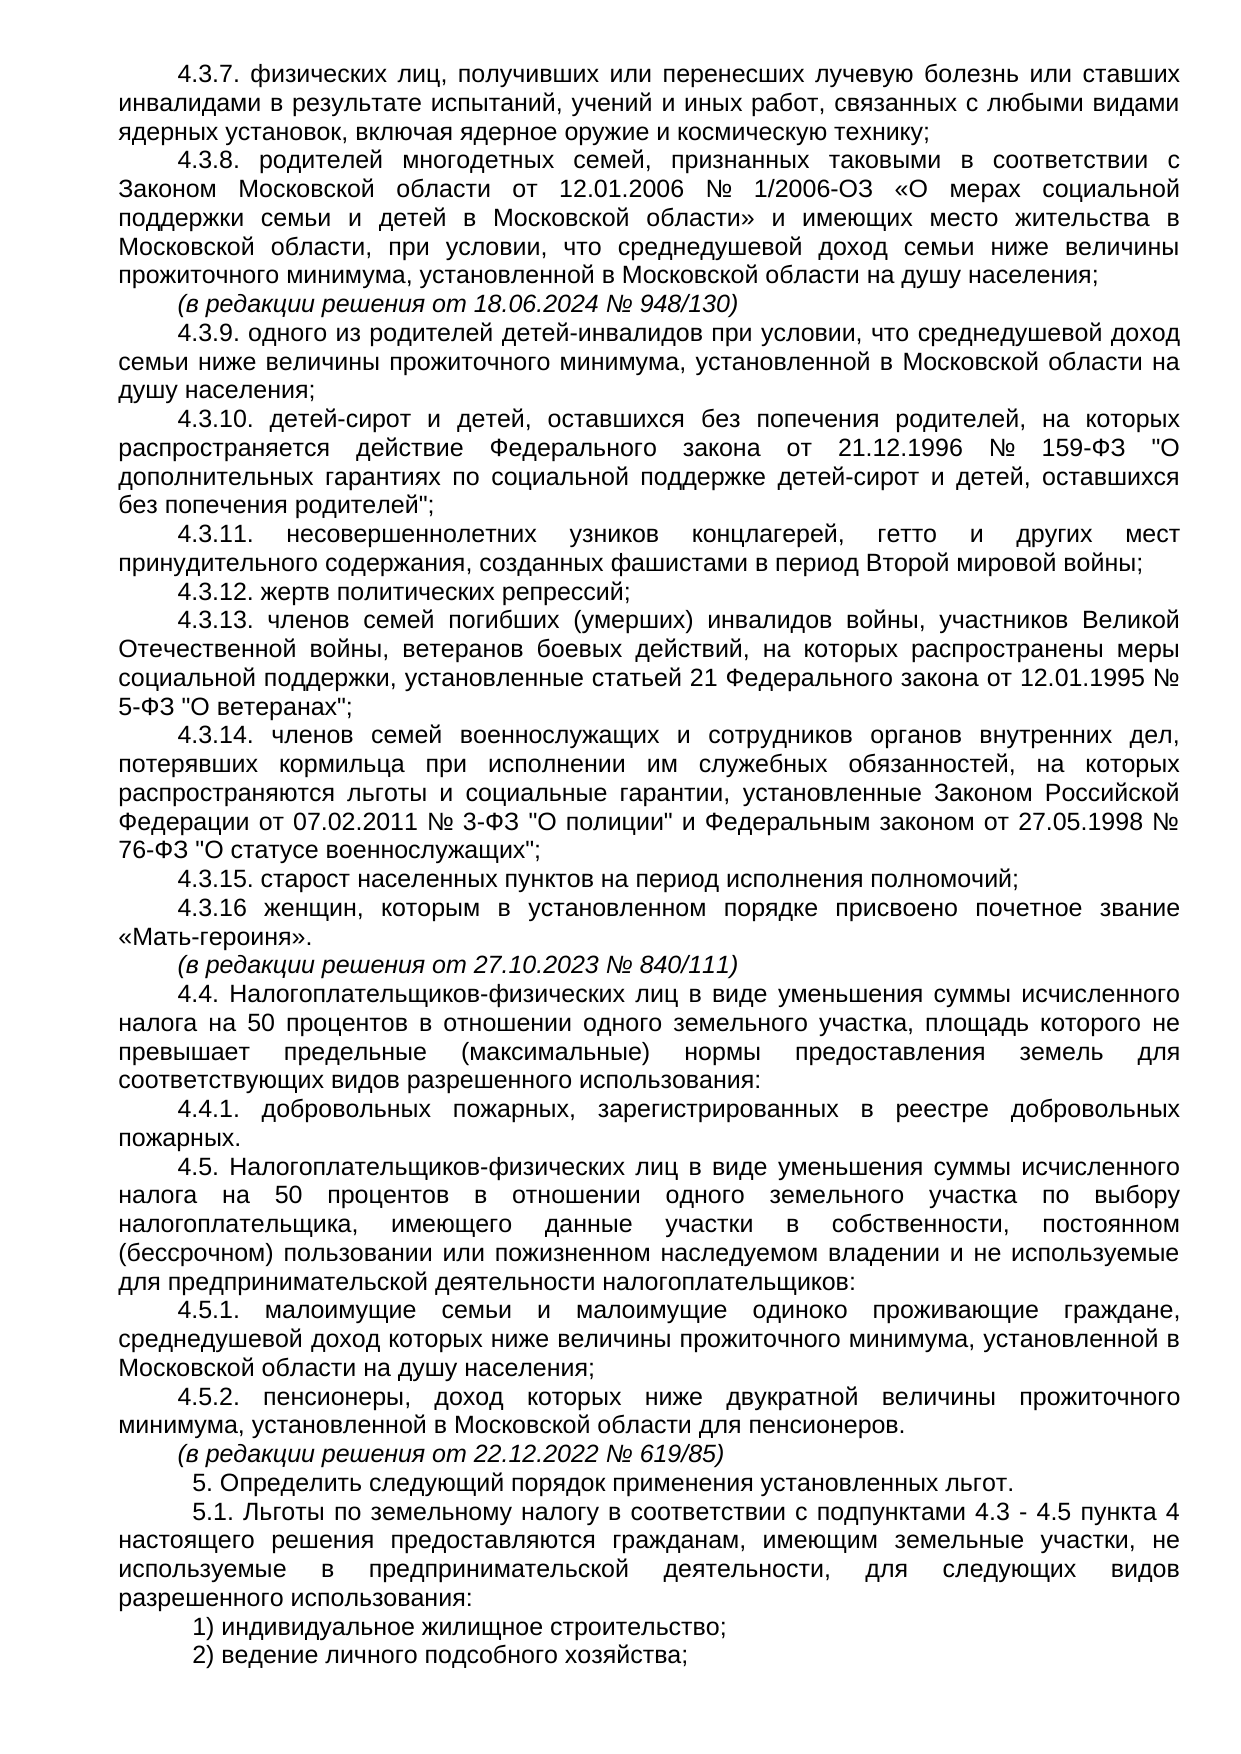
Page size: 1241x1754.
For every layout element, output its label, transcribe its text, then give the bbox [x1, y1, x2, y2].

text 4.3.9. одного из родителей детей-инвалидов при условии, что среднедушевой доход семьи ниже величины прожиточного минимума, установленной в Московской области на душу населения; [118, 318, 1181, 404]
text 4.5. Налогоплательщиков-физических лиц в виде уменьшения суммы исчисленного налога на 50 процентов в отношении одного земельного участка по выбору налогоплательщика, имеющего данные участки в собственности, постоянном (бессрочном) пользовании или пожизненном наследуемом владении и не используемые для предпринимательской деятельности налогоплательщиков: [118, 1152, 1181, 1295]
text 5.1. Льготы по земельному налогу в соответствии с подпунктами 4.3 - 4.5 пункта 4 настоящего решения предоставляются гражданам, имеющим земельные участки, не используемые в предпринимательской деятельности, для следующих видов разрешенного использования: [118, 1497, 1181, 1612]
text (в редакции решения от 22.12.2022 № 619/85) [118, 1439, 1181, 1468]
text 5. Определить следующий порядок применения установленных льгот. [118, 1468, 1181, 1497]
text 1) индивидуальное жилищное строительство; [118, 1612, 1181, 1640]
text 4.4. Налогоплательщиков-физических лиц в виде уменьшения суммы исчисленного налога на 50 процентов в отношении одного земельного участка, площадь которого не превышает предельные (максимальные) нормы предоставления земель для соответствующих видов разрешенного использования: [118, 979, 1181, 1094]
text 4.4.1. добровольных пожарных, зарегистрированных в реестре добровольных пожарных. [118, 1094, 1181, 1152]
text 4.3.14. членов семей военнослужащих и сотрудников органов внутренних дел, потерявших кормильца при исполнении им служебных обязанностей, на которых распространяются льготы и социальные гарантии, установленные Законом Российской Федерации от 07.02.2011 № 3-ФЗ "О полиции" и Федеральным законом от 27.05.1998 № 76-ФЗ "О статусе военнослужащих"; [118, 720, 1181, 864]
text 4.3.13. членов семей погибших (умерших) инвалидов войны, участников Великой Отечественной войны, ветеранов боевых действий, на которых распространены меры социальной поддержки, установленные статьей 21 Федерального закона от 12.01.1995 № 5-ФЗ "О ветеранах"; [118, 605, 1181, 720]
text 4.3.15. старост населенных пунктов на период исполнения полномочий; [118, 864, 1181, 893]
text 4.3.16 женщин, которым в установленном порядке присвоено почетное звание «Мать-героиня». [118, 893, 1181, 950]
text 4.5.1. малоимущие семьи и малоимущие одиноко проживающие граждане, среднедушевой доход которых ниже величины прожиточного минимума, установленной в Московской области на душу населения; [118, 1295, 1181, 1382]
text 4.3.12. жертв политических репрессий; [118, 577, 1181, 605]
text (в редакции решения от 27.10.2023 № 840/111) [118, 950, 1181, 979]
text 2) ведение личного подсобного хозяйства; [118, 1640, 1181, 1669]
text (в редакции решения от 18.06.2024 № 948/130) [118, 289, 1181, 318]
text 4.3.11. несовершеннолетних узников концлагерей, гетто и других мест принудительного содержания, созданных фашистами в период Второй мировой войны; [118, 519, 1181, 577]
text 4.5.2. пенсионеры, доход которых ниже двукратной величины прожиточного минимума, установленной в Московской области для пенсионеров. [118, 1382, 1181, 1439]
text 4.3.8. родителей многодетных семей, признанных таковыми в соответствии с Законом Московской области от 12.01.2006 № 1/2006-ОЗ «О мерах социальной поддержки семьи и детей в Московской области» и имеющих место жительства в Московской области, при условии, что среднедушевой доход семьи ниже величины прожиточного минимума, установленной в Московской области на душу населения; [118, 145, 1181, 289]
text 4.3.10. детей-сирот и детей, оставшихся без попечения родителей, на которых распространяется действие Федерального закона от 21.12.1996 № 159-ФЗ "О дополнительных гарантиях по социальной поддержке детей-сирот и детей, оставшихся без попечения родителей"; [118, 404, 1181, 519]
text 4.3.7. физических лиц, получивших или перенесших лучевую болезнь или ставших инвалидами в результате испытаний, учений и иных работ, связанных с любыми видами ядерных установок, включая ядерное оружие и космическую технику; [118, 59, 1181, 145]
